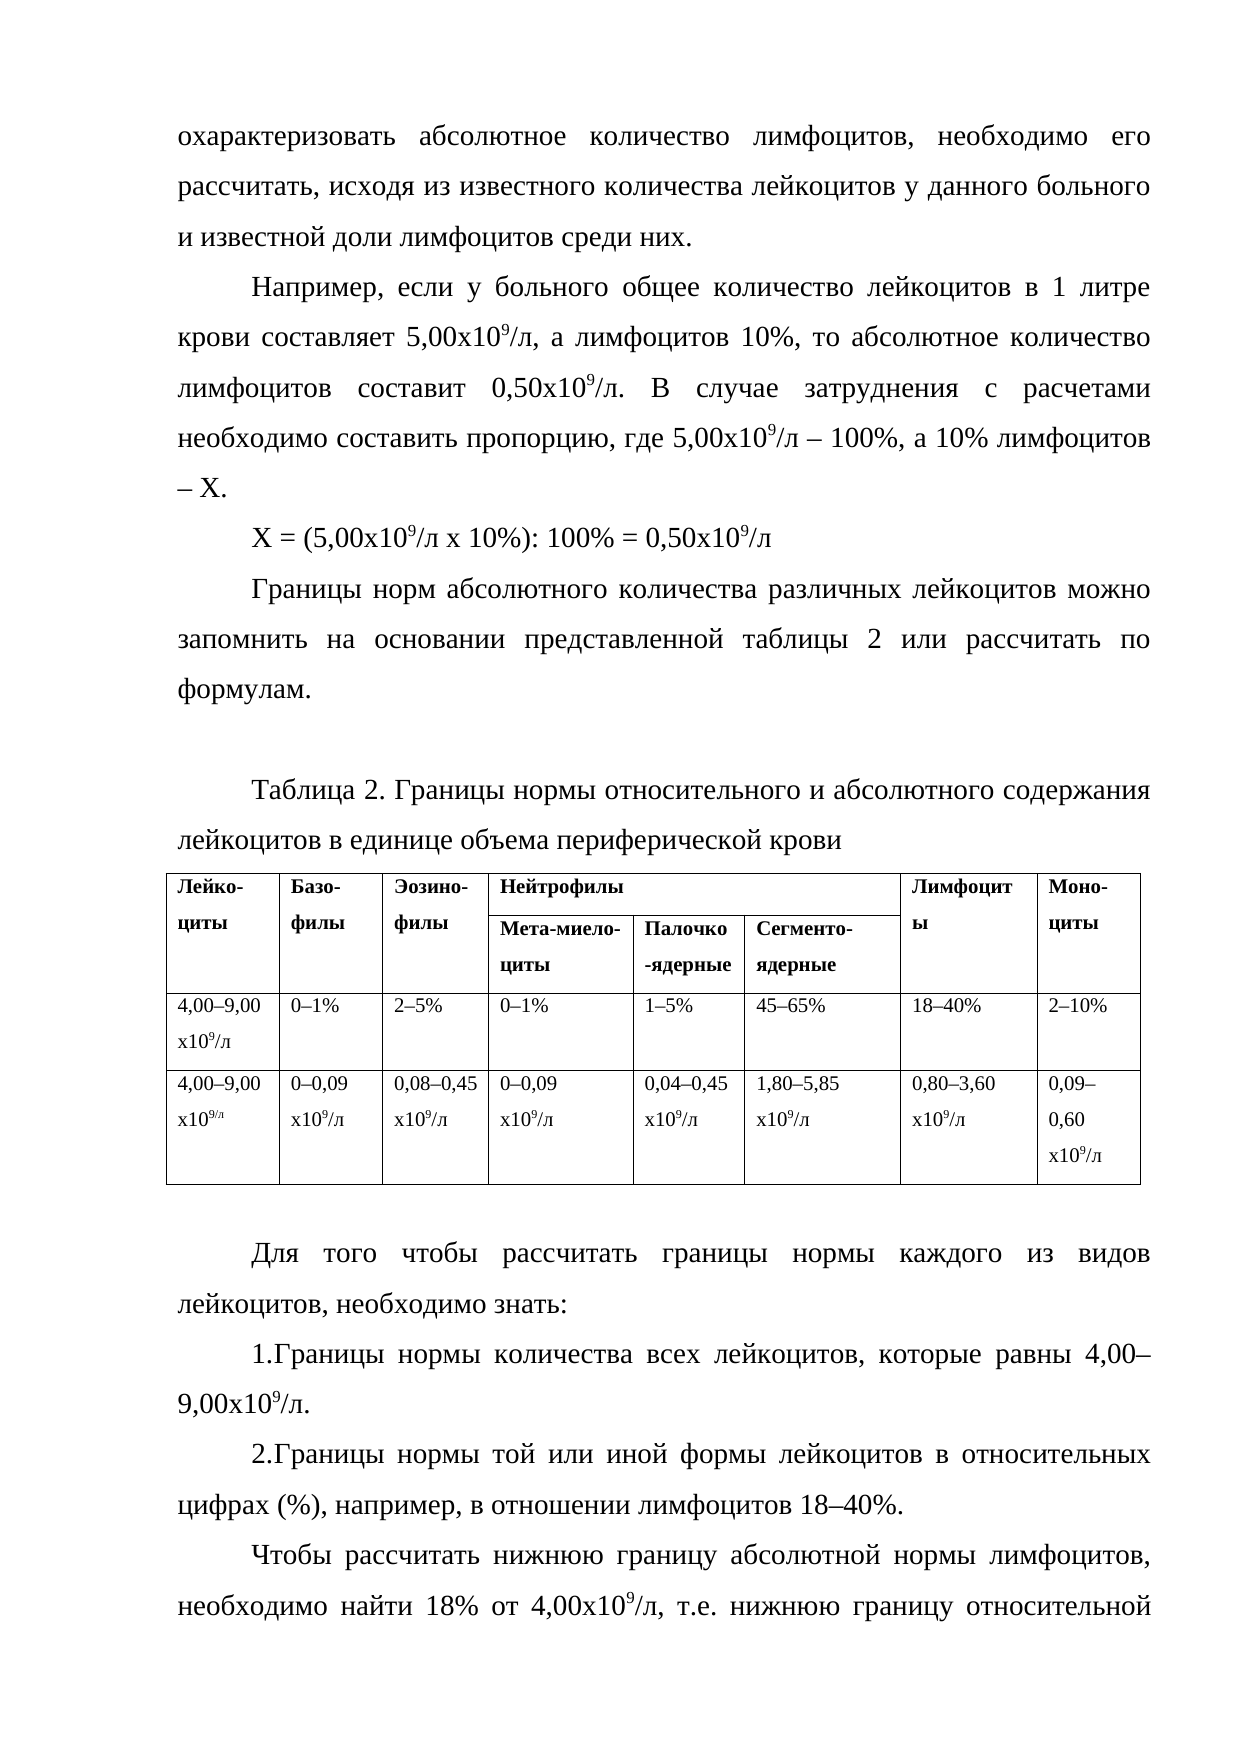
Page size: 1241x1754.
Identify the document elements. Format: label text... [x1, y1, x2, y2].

table_header Базо-филы [280, 874, 382, 992]
table_cell Палочко-ядерные [634, 916, 744, 992]
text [177, 1537, 1152, 1621]
table_cell 18–40% [901, 994, 1037, 1070]
text Например, если у больного общее количество лейкоцитов в 1 литре крови составляет 5,00х109/л, а лимфоцитов 10%, то абсолютное количество лимфоцитов составит 0,50х109/л. В случае затруднения с расчетами необходимо составить пропорцию, где 5,00х109/л – 100%, а 10% лимфоцитов – Х. [177, 269, 1152, 504]
table_cell 0,08–0,45 х109/л [383, 1071, 488, 1184]
table_cell 1,80–5,85 х109/л [745, 1071, 900, 1184]
table_cell 0–1% [280, 994, 382, 1070]
table_cell 0–0,09 х109/л [489, 1071, 633, 1184]
list Границы нормы количества всех лейкоцитов, которые равны 4,00–9,00х109/л. [177, 1336, 1152, 1420]
text Для того чтобы рассчитать границы нормы каждого из видов лейкоцитов, необходимо знать: [177, 1235, 1152, 1319]
table_cell 45–65% [745, 994, 900, 1070]
table_cell 2–10% [1038, 994, 1140, 1070]
table_cell 0–0,09 х109/л [280, 1071, 382, 1184]
subtitle Таблица 2. Границы нормы относительного и абсолютного содержания лейкоцитов в единице объема периферической крови [177, 772, 1152, 856]
table_cell 2–5% [383, 994, 488, 1070]
table_header Эозино-филы [383, 874, 488, 992]
table_cell 0,04–0,45 х109/л [634, 1071, 744, 1184]
table_cell 1–5% [634, 994, 744, 1070]
table_cell Мета-миело-циты [489, 916, 633, 992]
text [177, 118, 1152, 252]
table_header Лимфоциты [901, 874, 1037, 992]
table_header Нейтрофилы [489, 874, 900, 914]
table_cell 0,80–3,60 х109/л [901, 1071, 1037, 1184]
table_cell 4,00–9,00 х109/л [167, 1071, 279, 1184]
list Границы нормы той или иной формы лейкоцитов в относительных цифрах (%), например, в отношении лимфоцитов 18–40%. [177, 1437, 1152, 1521]
text Границы норм абсолютного количества различных лейкоцитов можно запомнить на основании представленной таблицы 2 или рассчитать по формулам. [177, 571, 1152, 705]
table_header Моно-циты [1038, 874, 1140, 992]
table_header Лейко-циты [167, 874, 279, 992]
table_cell 0–1% [489, 994, 633, 1070]
text Х = (5,00х109/л х 10%): 100% = 0,50х109/л [177, 521, 1152, 554]
table_cell Сегменто-ядерные [745, 916, 900, 992]
table_cell 0,09–0,60 х109/л [1038, 1071, 1140, 1184]
table_cell 4,00–9,00 х109/л [167, 994, 279, 1070]
